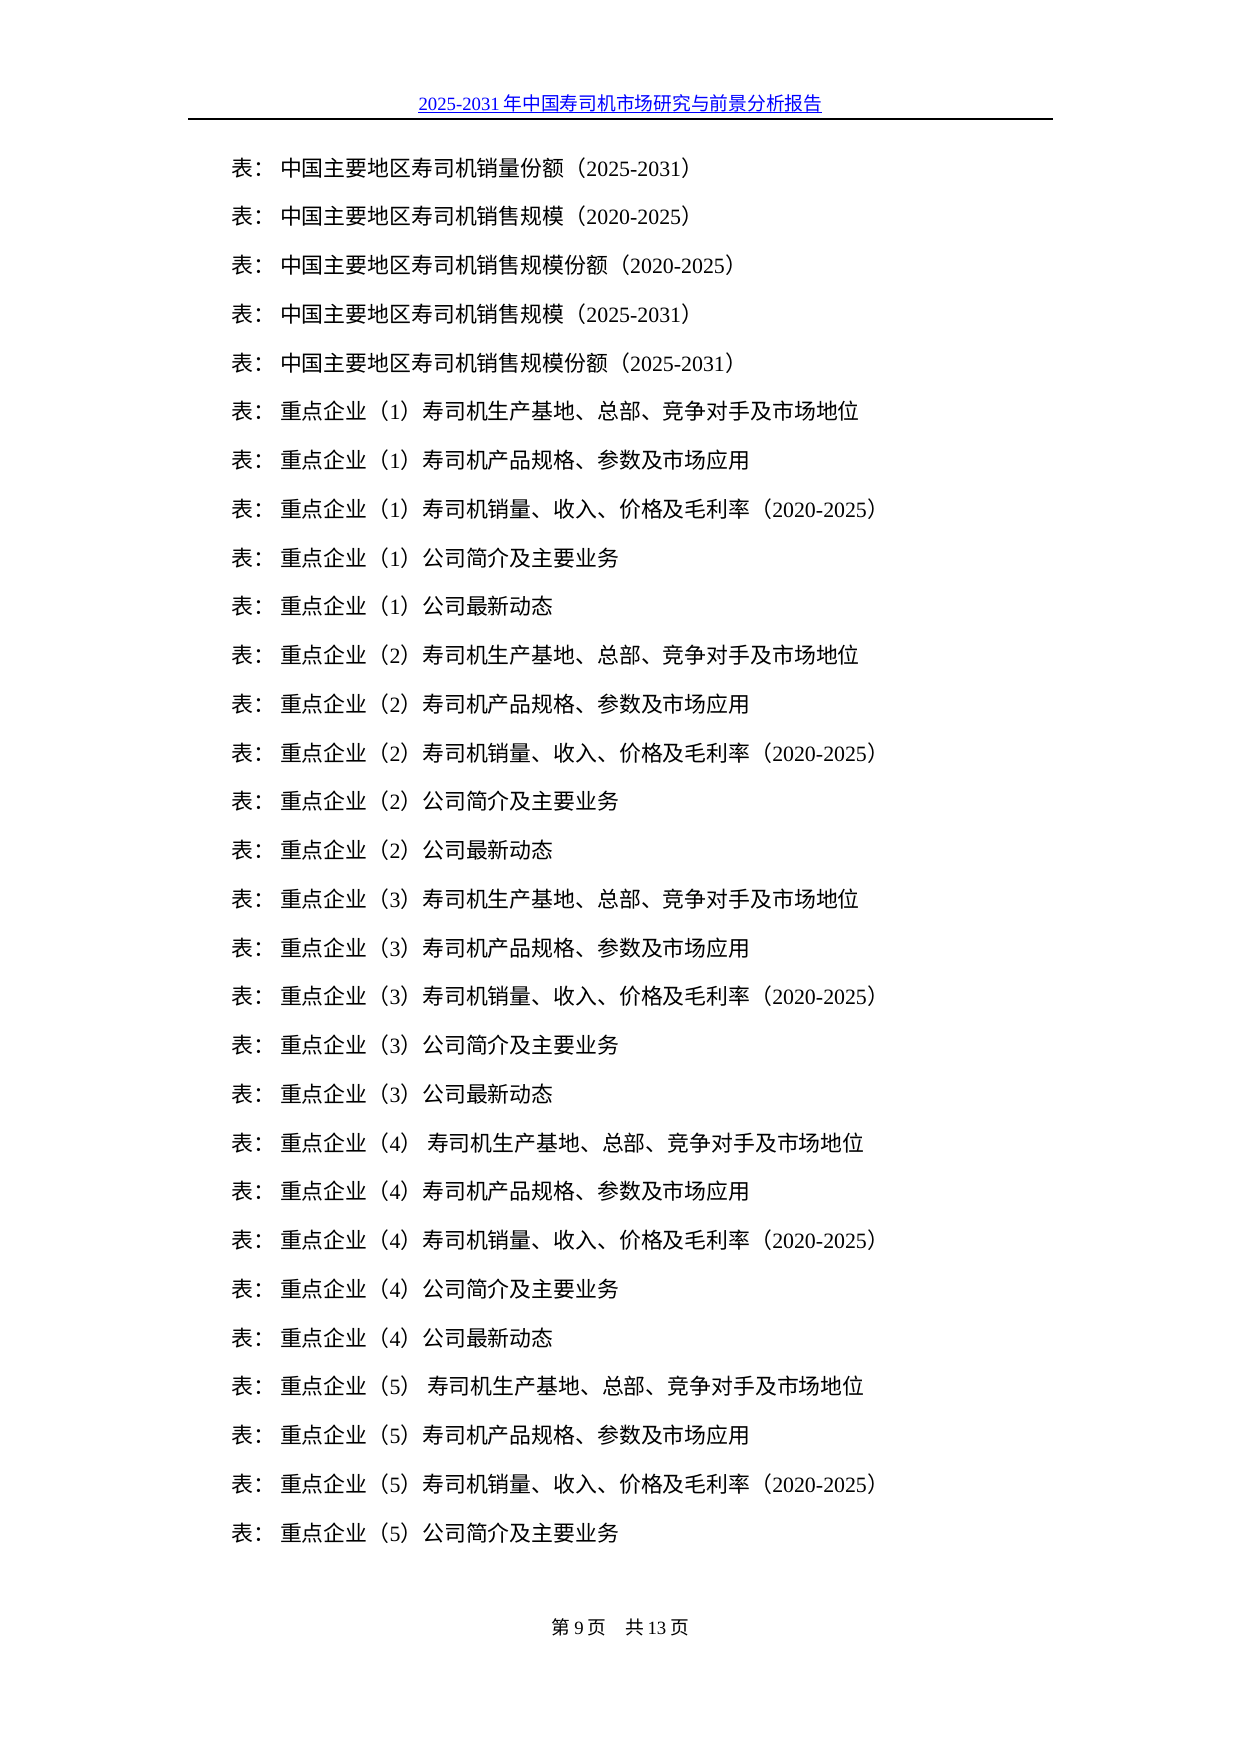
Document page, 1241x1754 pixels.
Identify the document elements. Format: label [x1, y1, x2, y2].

text [187, 150, 1053, 1548]
